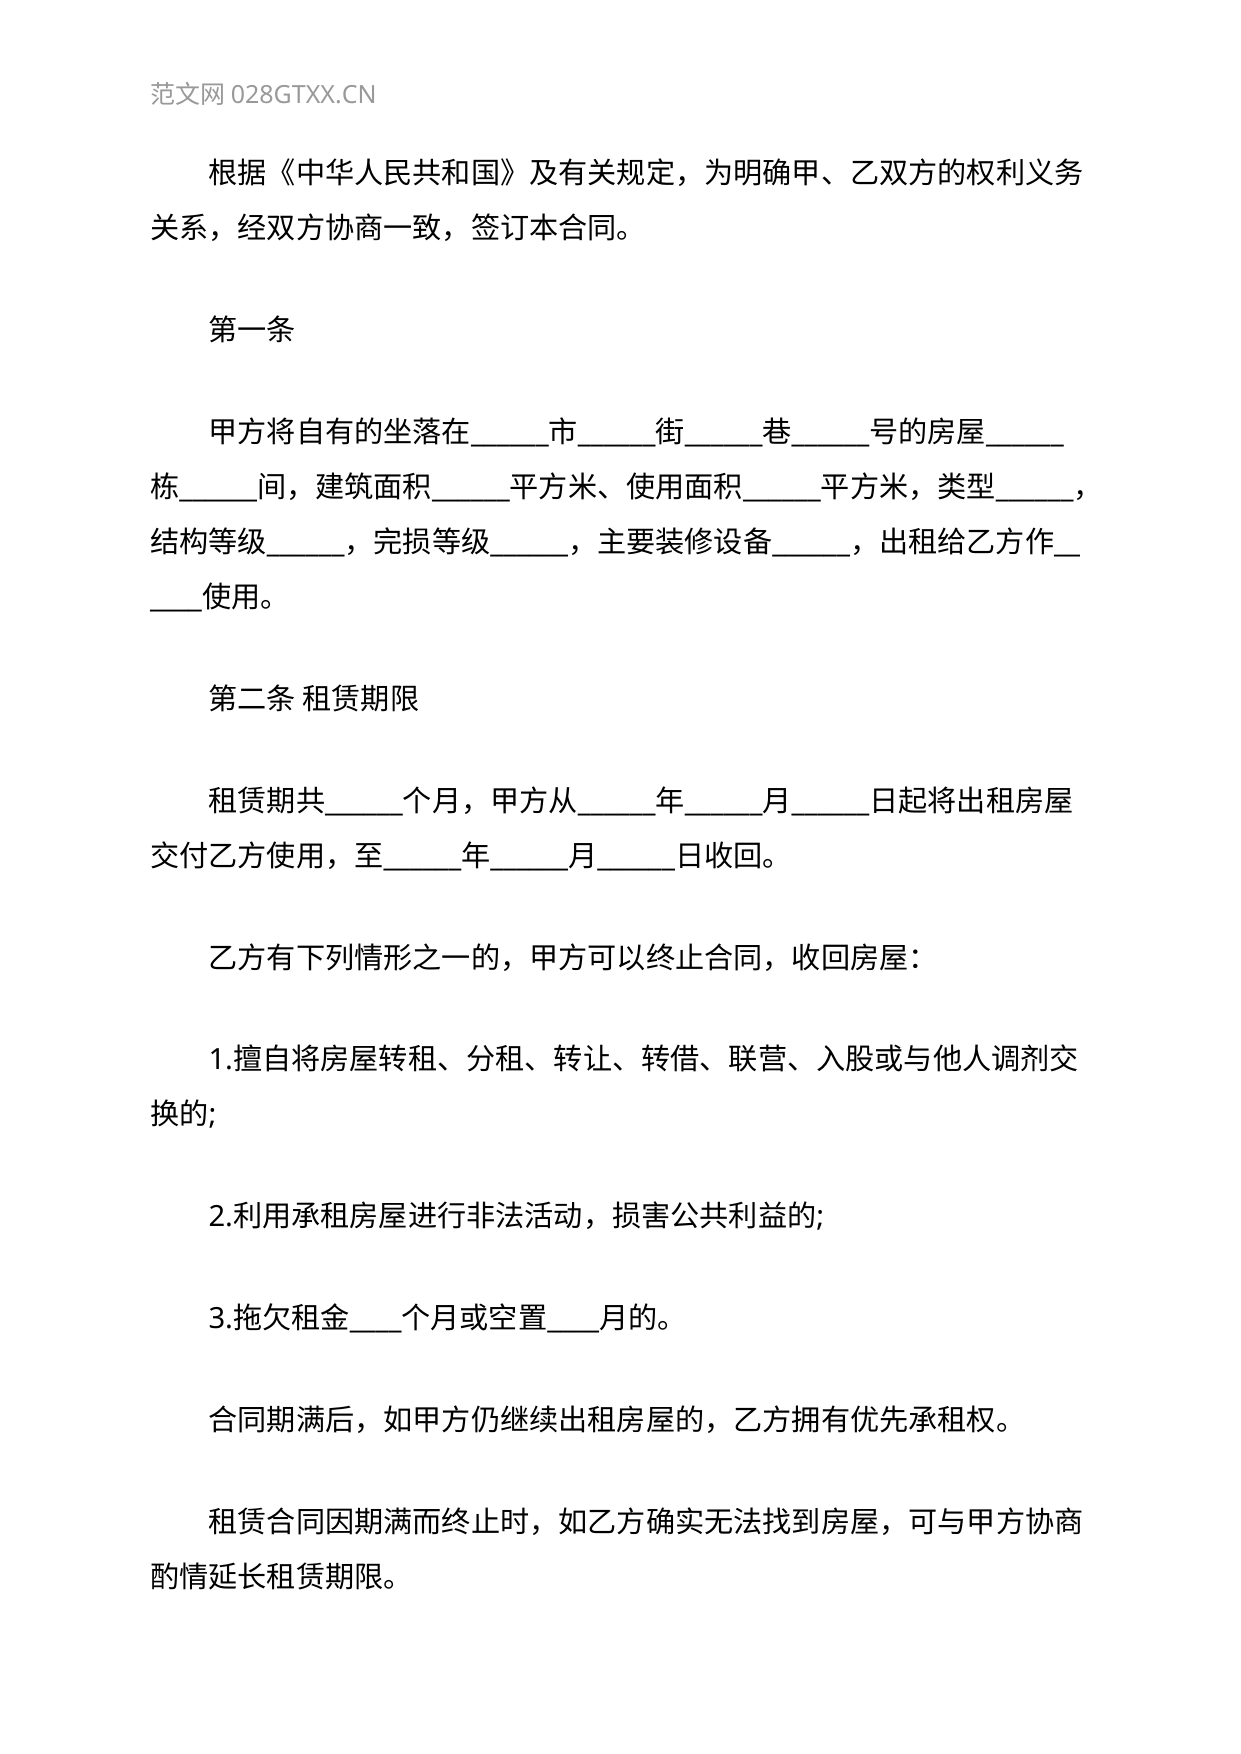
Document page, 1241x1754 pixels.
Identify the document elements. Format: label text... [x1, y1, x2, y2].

text 租赁期共______个月，甲方从______年______月______日起将出租房屋交付乙方使用，至______年______月______日收回。 [150, 777, 1090, 874]
text 2.利用承租房屋进行非法活动，损害公共利益的; [150, 1193, 1090, 1235]
text 第二条 租赁期限 [150, 675, 1090, 718]
text 根据《中华人民共和国》及有关规定，为明确甲、乙双方的权利义务关系，经双方协商一致，签订本合同。 [150, 150, 1090, 247]
text 甲方将自有的坐落在______市______街______巷______号的房屋______栋______间，建筑面积______平方米、使用面积______平方米，类型______，结构等级______，完损等级______，主要装修设备______，出租给乙方作______使用。 [150, 408, 1090, 616]
text 1.擅自将房屋转租、分租、转让、转借、联营、入股或与他人调剂交换的; [150, 1036, 1090, 1133]
text 乙方有下列情形之一的，甲方可以终止合同，收回房屋： [150, 934, 1090, 976]
text 租赁合同因期满而终止时，如乙方确实无法找到房屋，可与甲方协商酌情延长租赁期限。 [150, 1499, 1090, 1596]
text 3.拖欠租金____个月或空置____月的。 [150, 1295, 1090, 1337]
text 第一条 [150, 307, 1090, 349]
text 合同期满后，如甲方仍继续出租房屋的，乙方拥有优先承租权。 [150, 1397, 1090, 1439]
